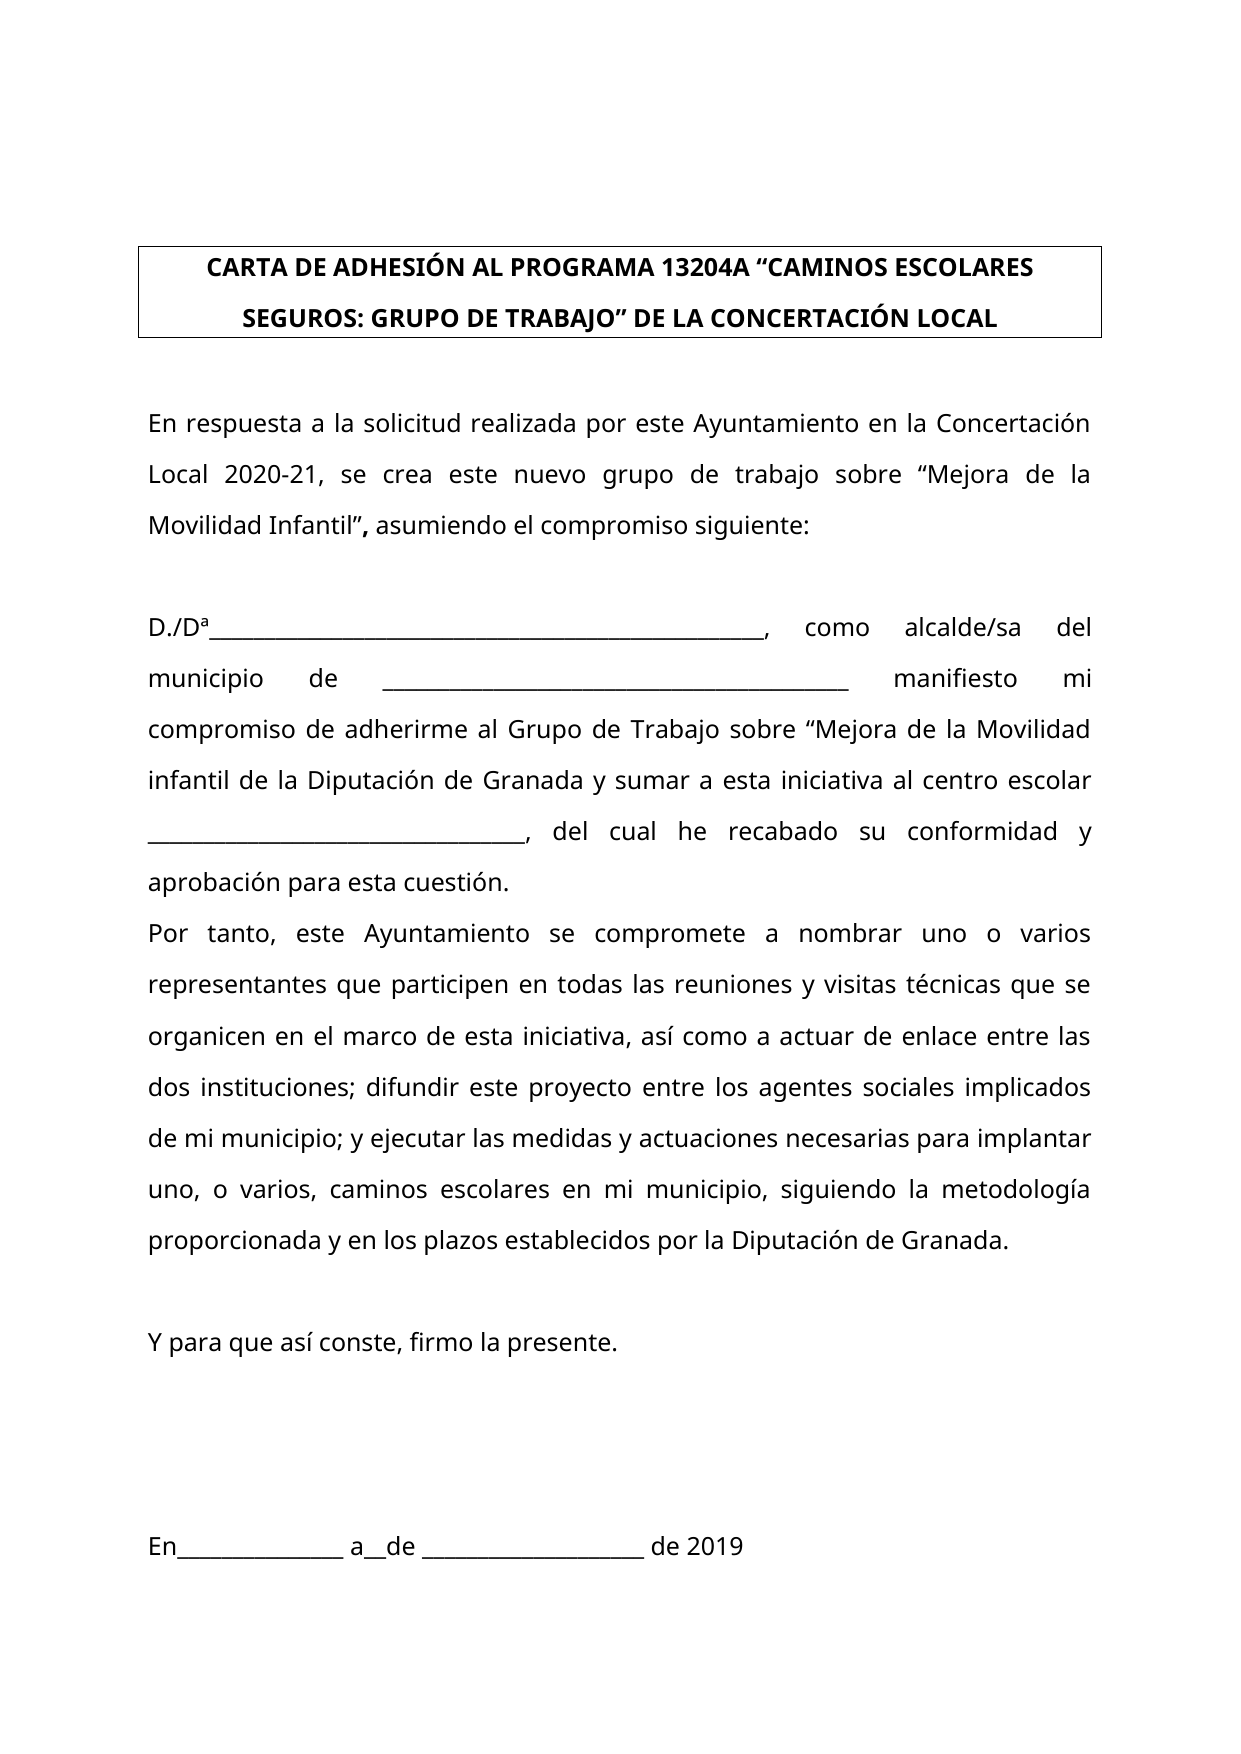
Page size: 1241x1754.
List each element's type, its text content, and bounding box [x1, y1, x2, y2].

text Por tanto, este Ayuntamiento se compromete a nombrar uno o varios representantes que participen en todas las reuniones y visitas técnicas que se organicen en el marco de esta iniciativa, así como a actuar de enlace entre las dos instituciones; difundir este proyecto entre los agentes sociales implicados de mi municipio; y ejecutar las medidas y actuaciones necesarias para implantar uno, o varios, caminos escolares en mi municipio, siguiendo la metodología proporcionada y en los plazos establecidos por de Granada. [148, 916, 1092, 1256]
text CARTA DE ADHESIÓN AL PROGRAMA 13204A “CAMINOS ESCOLARES SEGUROS: GRUPO DE TRABAJO” DE [139, 247, 1101, 337]
text En respuesta a la solicitud realizada por este Ayuntamiento en 2020-21, se crea este nuevo grupo de trabajo sobre “Mejora de ”, asumiendo el compromiso siguiente: [148, 406, 1092, 542]
text D./Dª__________________________________________________, como alcalde/sa del municipio de __________________________________________ manifiesto mi compromiso de adherirme al Grupo de Trabajo sobre “Mejora de infantil de de Granada y sumar a esta iniciativa al centro escolar __________________________________, del cual he recabado su conformidad y aprobación para esta cuestión. [148, 610, 1092, 899]
text En_______________ a__de ____________________ de 2019 [148, 1528, 1092, 1563]
text Y para que así conste, firmo la presente. [148, 1324, 1092, 1358]
